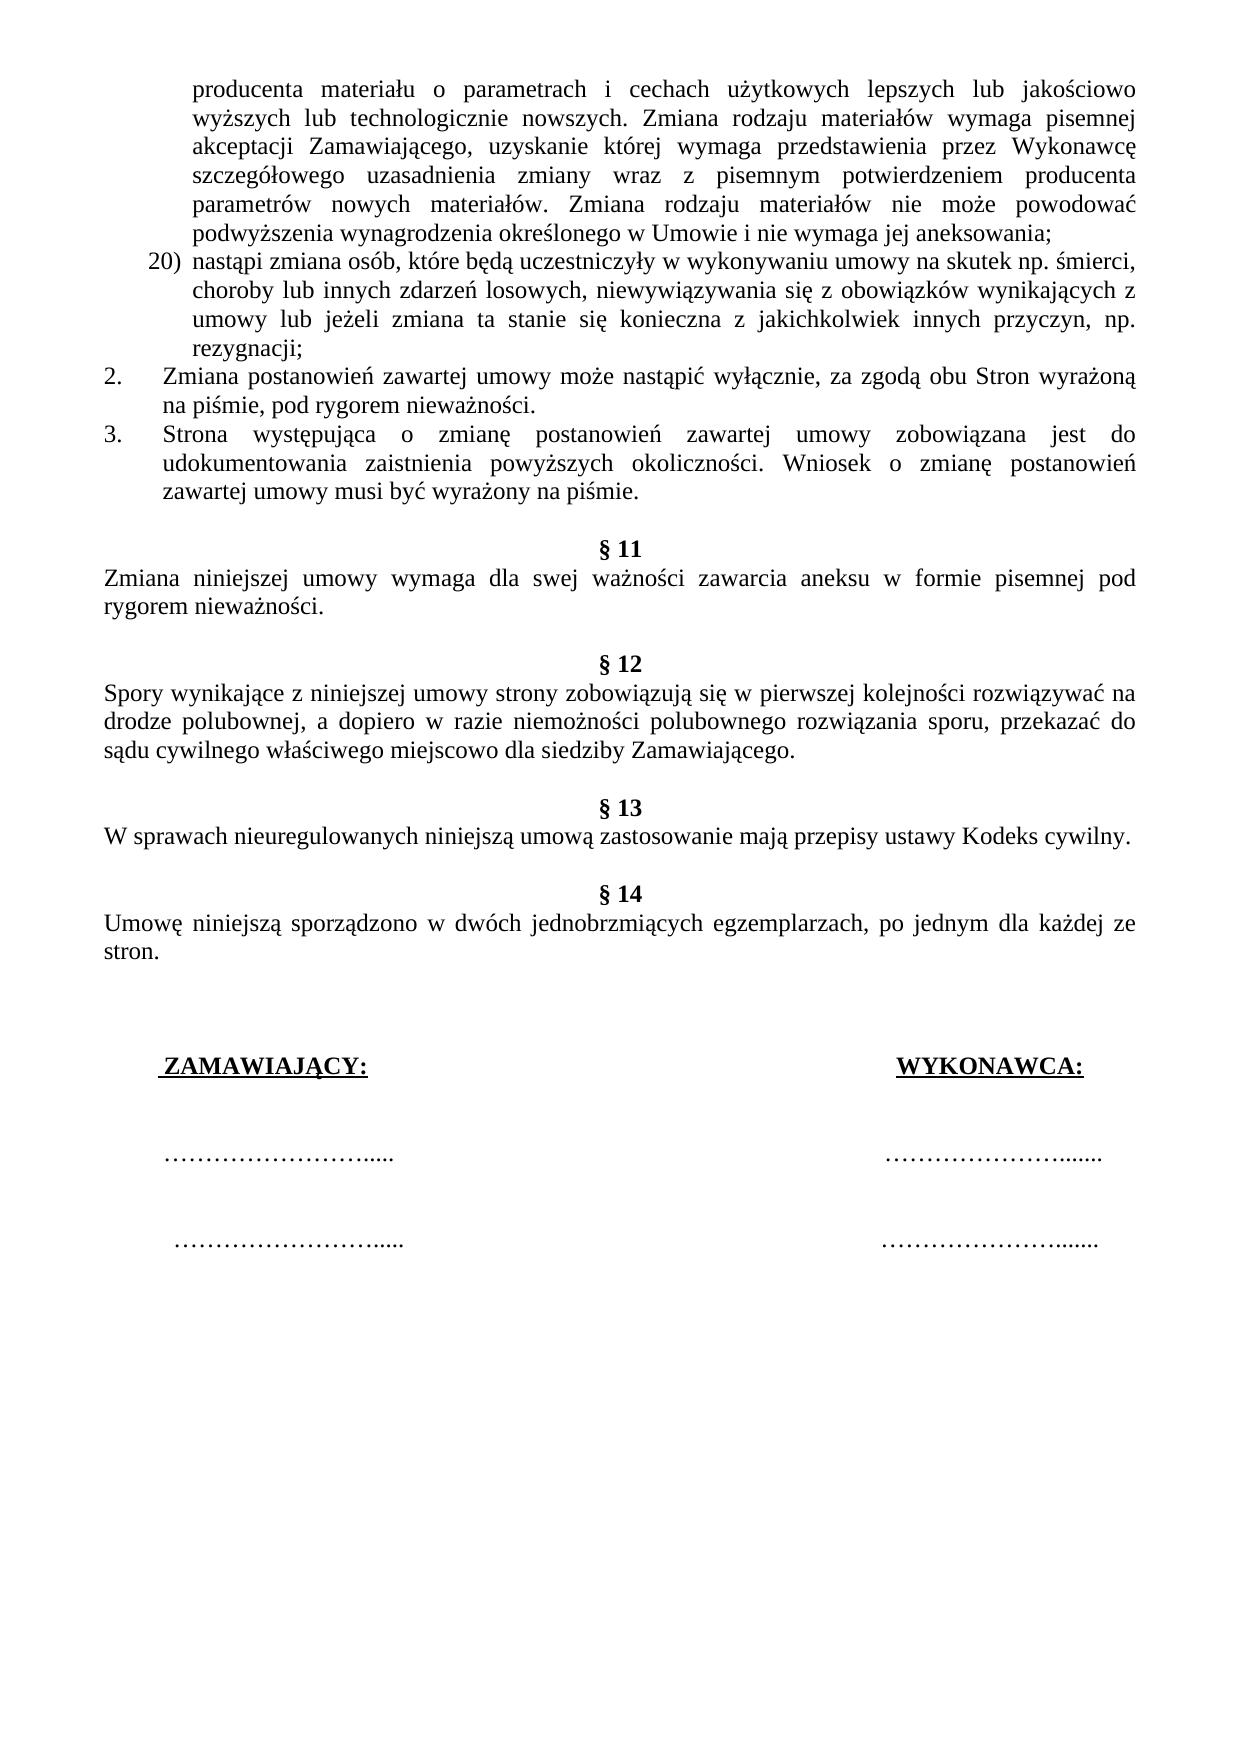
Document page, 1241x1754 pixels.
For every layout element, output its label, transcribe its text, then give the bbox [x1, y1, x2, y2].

text § 14 [103, 879, 1137, 908]
text § 12 [103, 649, 1137, 678]
text W sprawach nieuregulowanych niniejszą umową zastosowanie mają przepisy ustawy Kodeks cywilny. [103, 821, 1137, 850]
text § 11 [103, 534, 1137, 563]
text Zmiana niniejszej umowy wymaga dla swej ważności zawarcia aneksu w formie pisemnej pod rygorem nieważności. [103, 563, 1137, 620]
text ……………………..... …………………....... [103, 1224, 1137, 1253]
text Umowę niniejszą sporządzono w dwóch jednobrzmiących egzemplarzach, po jednym dla każdej ze stron. [103, 908, 1137, 965]
list Zmiana postanowień zawartej umowy może nastąpić wyłącznie, za zgodą obu Stron wyrażoną na piśmie, pod rygorem nieważności. [103, 361, 1137, 419]
text § 13 [103, 793, 1137, 821]
list Strona występująca o zmianę postanowień zawartej umowy zobowiązana jest do udokumentowania zaistnienia powyższych okoliczności. Wniosek o zmianę postanowień zawartej umowy musi być wyrażony na piśmie. [103, 419, 1137, 505]
list nastąpi zmiana osób, które będą uczestniczyły w wykonywaniu umowy na skutek np. śmierci, choroby lub innych zdarzeń losowych, niewywiązywania się z obowiązków wynikających z umowy lub jeżeli zmiana ta stanie się konieczna z jakichkolwiek innych przyczyn, np. rezygnacji; [148, 246, 1137, 361]
text ZAMAWIAJĄCY: WYKONAWCA: [103, 1051, 1137, 1080]
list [148, 74, 1137, 246]
text ……………………..... …………………....... [103, 1138, 1137, 1166]
text Spory wynikające z niniejszej umowy strony zobowiązują się w pierwszej kolejności rozwiązywać na drodze polubownej, a dopiero w razie niemożności polubownego rozwiązania sporu, przekazać do sądu cywilnego właściwego miejscowo dla siedziby Zamawiającego. [103, 678, 1137, 764]
